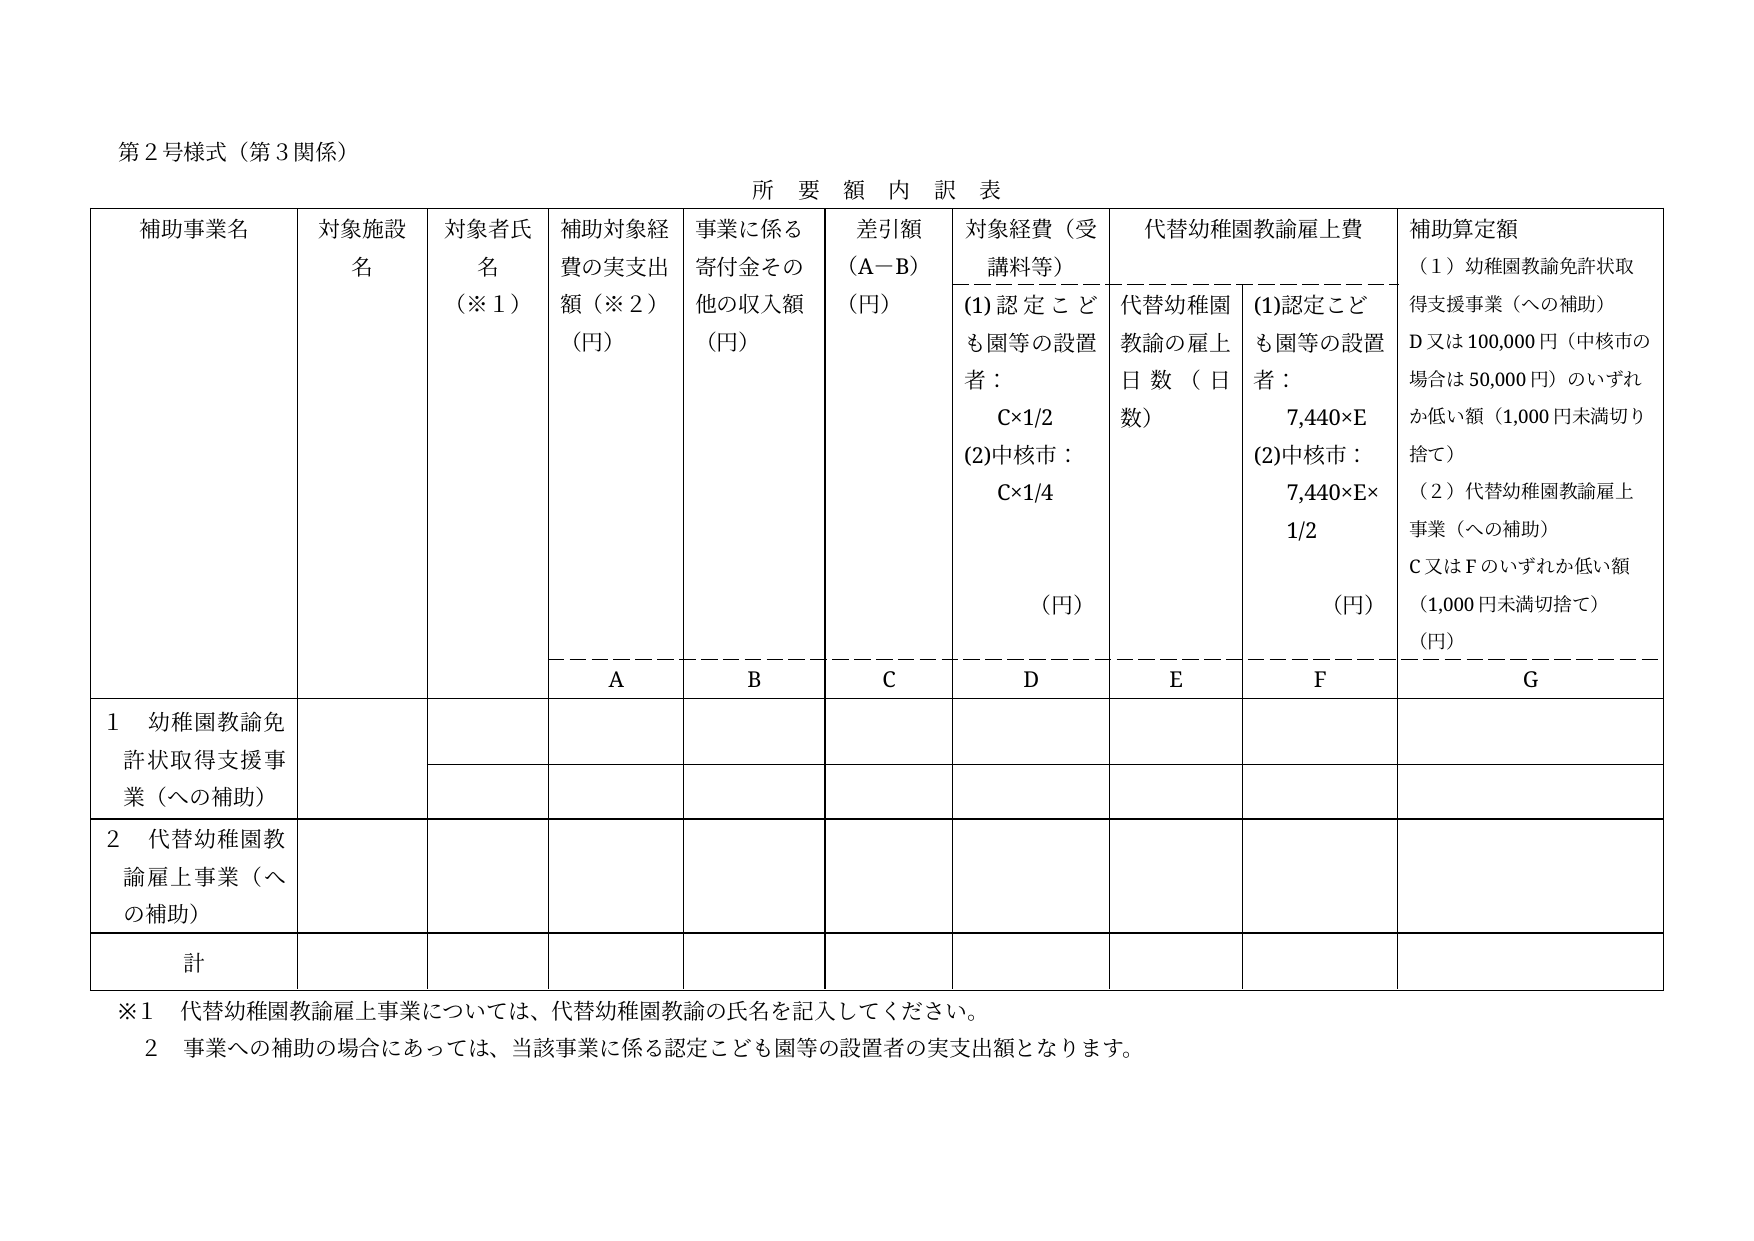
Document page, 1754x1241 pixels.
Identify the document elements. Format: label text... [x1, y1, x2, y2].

table_cell [953, 765, 1109, 818]
table_cell [826, 765, 952, 818]
table_header 対象経費（受講料等） [953, 209, 1109, 284]
table_cell [298, 820, 427, 932]
table_cell 計 [91, 934, 297, 989]
table_cell [684, 765, 824, 818]
text ２ 事業への補助の場合にあっては、当該事業に係る認定こども園等の設置者の実支出額となります。 [118, 1028, 1636, 1066]
table_cell [1243, 765, 1397, 818]
table_header 補助事業名 [91, 209, 297, 659]
table_cell [826, 699, 952, 764]
text ※１ 代替幼稚園教諭雇上事業については、代替幼稚園教諭の氏名を記入してください。 [118, 991, 1636, 1028]
table_header 対象施設名 [298, 209, 427, 659]
table_header 代替幼稚園教諭雇上費 [1110, 209, 1397, 284]
table_cell (1)認定こども園等の設置者： C×1/2 (2)中核市：C×1/4 （円） [953, 284, 1109, 659]
table_cell 代替幼稚園教諭の雇上日数（日数） [1110, 284, 1242, 659]
table_cell [428, 934, 548, 989]
table_cell [826, 934, 952, 989]
text 所 要 額 内 訳 表 [118, 170, 1636, 208]
table_cell [1110, 934, 1242, 989]
table_cell C [826, 659, 952, 698]
table_cell [684, 699, 824, 764]
table_cell F [1243, 659, 1397, 698]
table_header 補助対象経費の実支出額（※２）（円） [549, 209, 683, 659]
table_cell [1398, 820, 1663, 932]
table_cell G [1398, 659, 1663, 698]
table_cell B [684, 659, 824, 698]
table_cell [1243, 934, 1397, 989]
table_cell [1243, 699, 1397, 764]
table_header 差引額 （A－B）（円） [826, 209, 952, 659]
table_cell [549, 765, 683, 818]
table_cell [428, 765, 548, 818]
table_cell ２ 代替幼稚園教諭雇上事業（への補助） [91, 820, 297, 932]
table_header 対象者氏名 （※１） [428, 209, 548, 659]
table_cell １ 幼稚園教諭免許状取得支援事業（への補助） [91, 699, 297, 818]
table_cell D [953, 659, 1109, 698]
table_cell [428, 659, 548, 698]
text 第２号様式（第３関係） [118, 133, 1636, 170]
table_cell [549, 699, 683, 764]
table_cell [684, 820, 824, 932]
table_cell [91, 659, 297, 698]
table_cell [549, 934, 683, 989]
table_cell A [549, 659, 683, 698]
table_cell [298, 699, 427, 818]
table_cell [1110, 699, 1242, 764]
table_cell [1110, 765, 1242, 818]
table_cell E [1110, 659, 1242, 698]
table_cell [428, 820, 548, 932]
table_cell [826, 820, 952, 932]
table_cell [549, 820, 683, 932]
table_cell [953, 934, 1109, 989]
table_cell [1110, 820, 1242, 932]
table_cell [684, 934, 824, 989]
table_cell [1398, 699, 1663, 764]
table_cell [428, 699, 548, 764]
table_header 補助算定額 （１）幼稚園教諭免許状取得支援事業（への補助） D又は100,000円（中核市の場合は50,000円）のいずれか低い額（1,000円未満切り捨て） （２）代替幼稚園教諭雇上事業（への補助） C又はFのいずれか低い額（1,000円未満切捨て）（円） [1398, 209, 1663, 659]
table_cell [1398, 934, 1663, 989]
table_header 事業に係る寄付金その他の収入額（円） [684, 209, 824, 659]
table_cell [298, 659, 427, 698]
table_cell [1243, 820, 1397, 932]
table_cell [298, 934, 427, 989]
table_cell [953, 699, 1109, 764]
table_cell [953, 820, 1109, 932]
table_cell [1398, 765, 1663, 818]
table_cell (1)認定こども園等の設置者： 7,440×E (2)中核市：7,440×E×1/2 （円） [1243, 284, 1397, 659]
